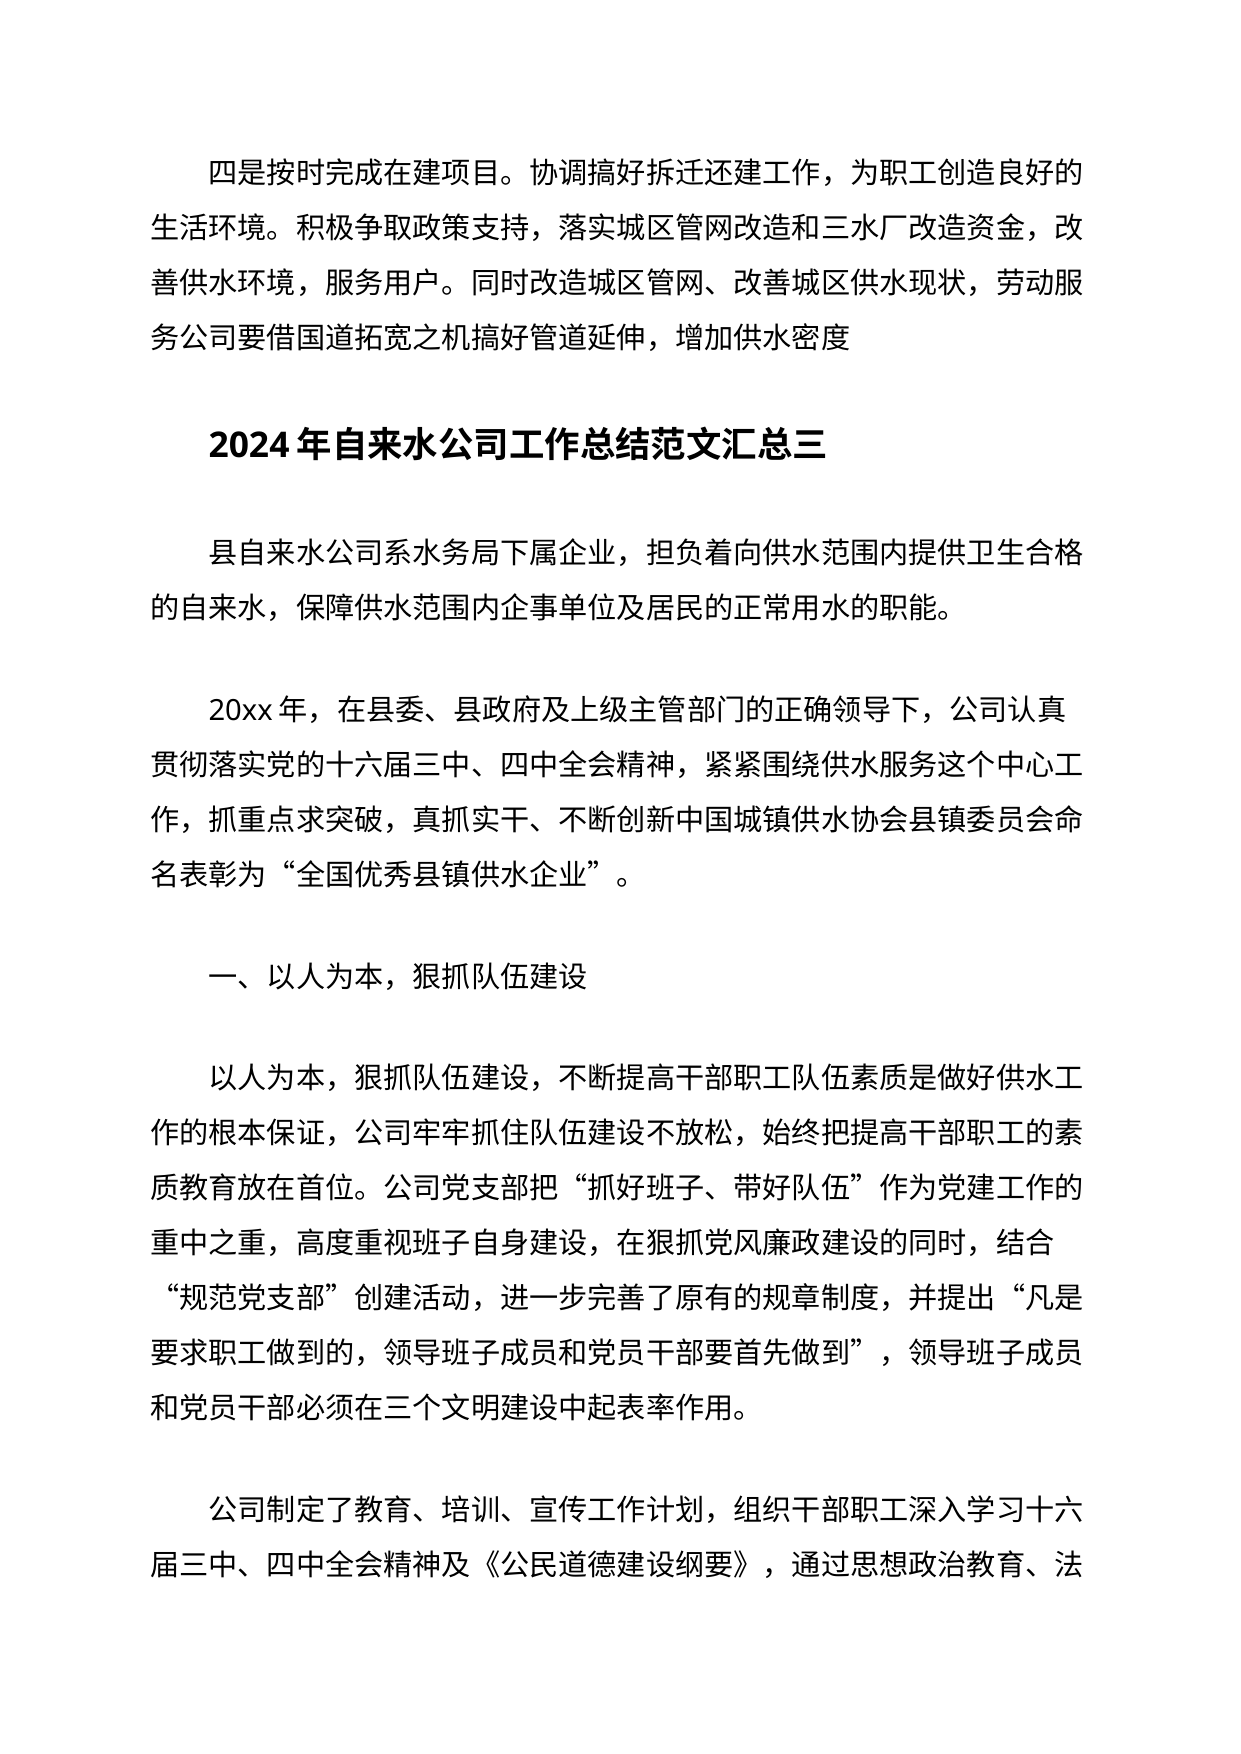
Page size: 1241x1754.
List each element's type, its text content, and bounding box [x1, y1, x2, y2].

text 以人为本，狠抓队伍建设，不断提高干部职工队伍素质是做好供水工作的根本保证，公司牢牢抓住队伍建设不放松，始终把提高干部职工的素质教育放在首位。公司党支部把“抓好班子、带好队伍”作为党建工作的重中之重，高度重视班子自身建设，在狠抓党风廉政建设的同时，结合“规范党支部”创建活动，进一步完善了原有的规章制度，并提出“凡是要求职工做到的，领导班子成员和党员干部要首先做到”，领导班子成员和党员干部必须在三个文明建设中起表率作用。 [150, 1055, 1090, 1427]
text 一、以人为本，狠抓队伍建设 [150, 953, 1090, 996]
text 县自来水公司系水务局下属企业，担负着向供水范围内提供卫生合格的自来水，保障供水范围内企事单位及居民的正常用水的职能。 [150, 530, 1090, 627]
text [150, 1486, 1090, 1583]
text 2024年自来水公司工作总结范文汇总三 [150, 416, 1090, 468]
text 20xx年，在县委、县政府及上级主管部门的正确领导下，公司认真贯彻落实党的十六届三中、四中全会精神，紧紧围绕供水服务这个中心工作，抓重点求突破，真抓实干、不断创新中国城镇供水协会县镇委员会命名表彰为“全国优秀县镇供水企业”。 [150, 687, 1090, 894]
text 四是按时完成在建项目。协调搞好拆迁还建工作，为职工创造良好的生活环境。积极争取政策支持，落实城区管网改造和三水厂改造资金，改善供水环境，服务用户。同时改造城区管网、改善城区供水现状，劳动服务公司要借国道拓宽之机搞好管道延伸，增加供水密度 [150, 150, 1090, 357]
